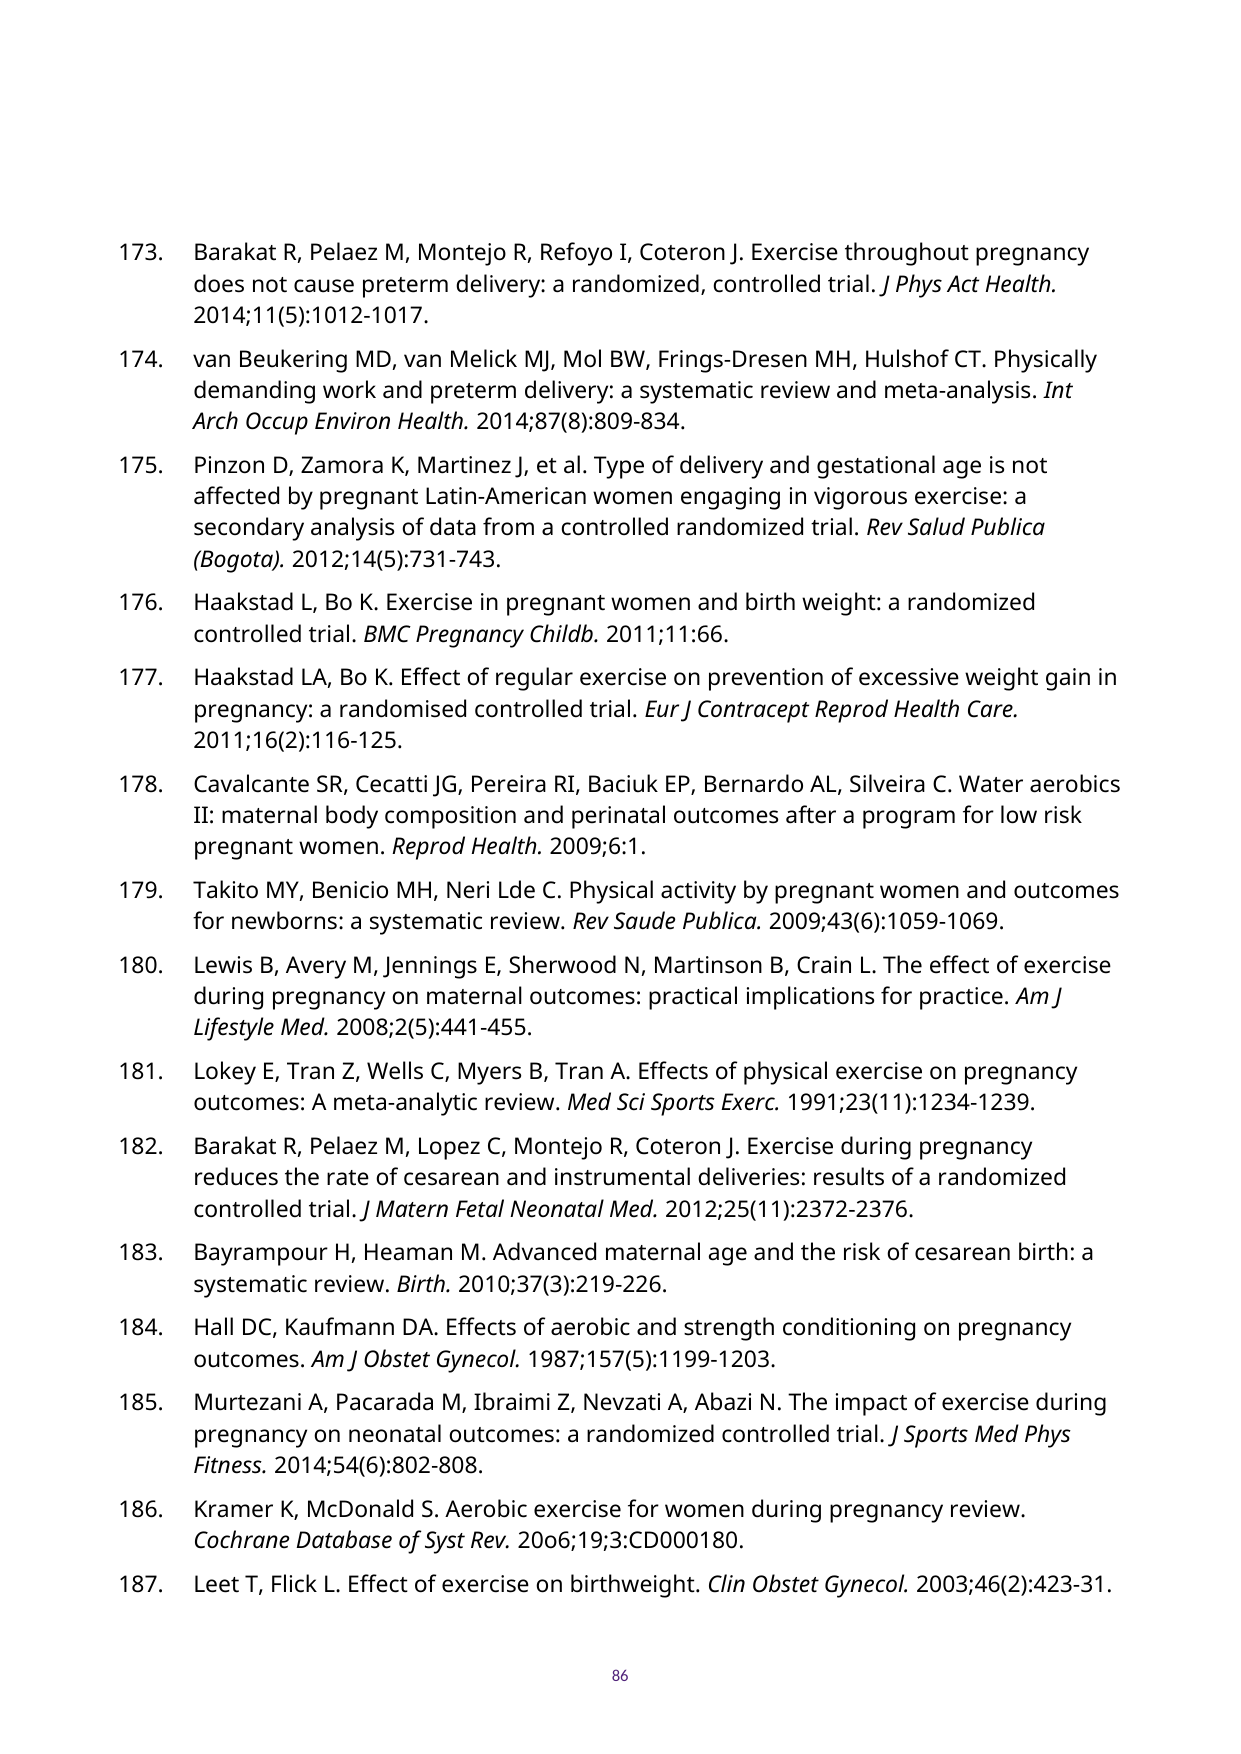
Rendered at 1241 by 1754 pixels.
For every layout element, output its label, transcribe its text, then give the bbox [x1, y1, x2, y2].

text 184. Hall DC, Kaufmann DA. Effects of aerobic and strength conditioning on pregnancy outcomes. Am J Obstet Gynecol. 1987;157(5):1199-1203. [118, 1311, 1122, 1374]
text 186. Kramer K, McDonald S. Aerobic exercise for women during pregnancy review. Cochrane Database of Syst Rev. 20o6;19;3:CD000180. [118, 1492, 1122, 1555]
text 178. Cavalcante SR, Cecatti JG, Pereira RI, Baciuk EP, Bernardo AL, Silveira C. Water aerobics II: maternal body composition and perinatal outcomes after a program for low risk pregnant women. Reprod Health. 2009;6:1. [118, 767, 1122, 861]
text 173. Barakat R, Pelaez M, Montejo R, Refoyo I, Coteron J. Exercise throughout pregnancy does not cause preterm delivery: a randomized, controlled trial. J Phys Act Health. 2014;11(5):1012-1017. [118, 236, 1122, 330]
text 183. Bayrampour H, Heaman M. Advanced maternal age and the risk of cesarean birth: a systematic review. Birth. 2010;37(3):219-226. [118, 1236, 1122, 1299]
text 187. Leet T, Flick L. Effect of exercise on birthweight. Clin Obstet Gynecol. 2003;46(2):423-31. [118, 1567, 1122, 1599]
text 179. Takito MY, Benicio MH, Neri Lde C. Physical activity by pregnant women and outcomes for newborns: a systematic review. Rev Saude Publica. 2009;43(6):1059-1069. [118, 874, 1122, 936]
text 175. Pinzon D, Zamora K, Martinez J, et al. Type of delivery and gestational age is not affected by pregnant Latin-American women engaging in vigorous exercise: a secondary analysis of data from a controlled randomized trial. Rev Salud Publica (Bogota). 2012;14(5):731-743. [118, 449, 1122, 574]
text 185. Murtezani A, Pacarada M, Ibraimi Z, Nevzati A, Abazi N. The impact of exercise during pregnancy on neonatal outcomes: a randomized controlled trial. J Sports Med Phys Fitness. 2014;54(6):802-808. [118, 1386, 1122, 1480]
text 180. Lewis B, Avery M, Jennings E, Sherwood N, Martinson B, Crain L. The effect of exercise during pregnancy on maternal outcomes: practical implications for practice. Am J Lifestyle Med. 2008;2(5):441-455. [118, 949, 1122, 1042]
text 182. Barakat R, Pelaez M, Lopez C, Montejo R, Coteron J. Exercise during pregnancy reduces the rate of cesarean and instrumental deliveries: results of a randomized controlled trial. J Matern Fetal Neonatal Med. 2012;25(11):2372-2376. [118, 1130, 1122, 1224]
text 174. van Beukering MD, van Melick MJ, Mol BW, Frings-Dresen MH, Hulshof CT. Physically demanding work and preterm delivery: a systematic review and meta-analysis. Int Arch Occup Environ Health. 2014;87(8):809-834. [118, 342, 1122, 436]
text 176. Haakstad L, Bo K. Exercise in pregnant women and birth weight: a randomized controlled trial. BMC Pregnancy Childb. 2011;11:66. [118, 586, 1122, 649]
text 177. Haakstad LA, Bo K. Effect of regular exercise on prevention of excessive weight gain in pregnancy: a randomised controlled trial. Eur J Contracept Reprod Health Care. 2011;16(2):116-125. [118, 661, 1122, 755]
text 181. Lokey E, Tran Z, Wells C, Myers B, Tran A. Effects of physical exercise on pregnancy outcomes: A meta-analytic review. Med Sci Sports Exerc. 1991;23(11):1234-1239. [118, 1055, 1122, 1117]
